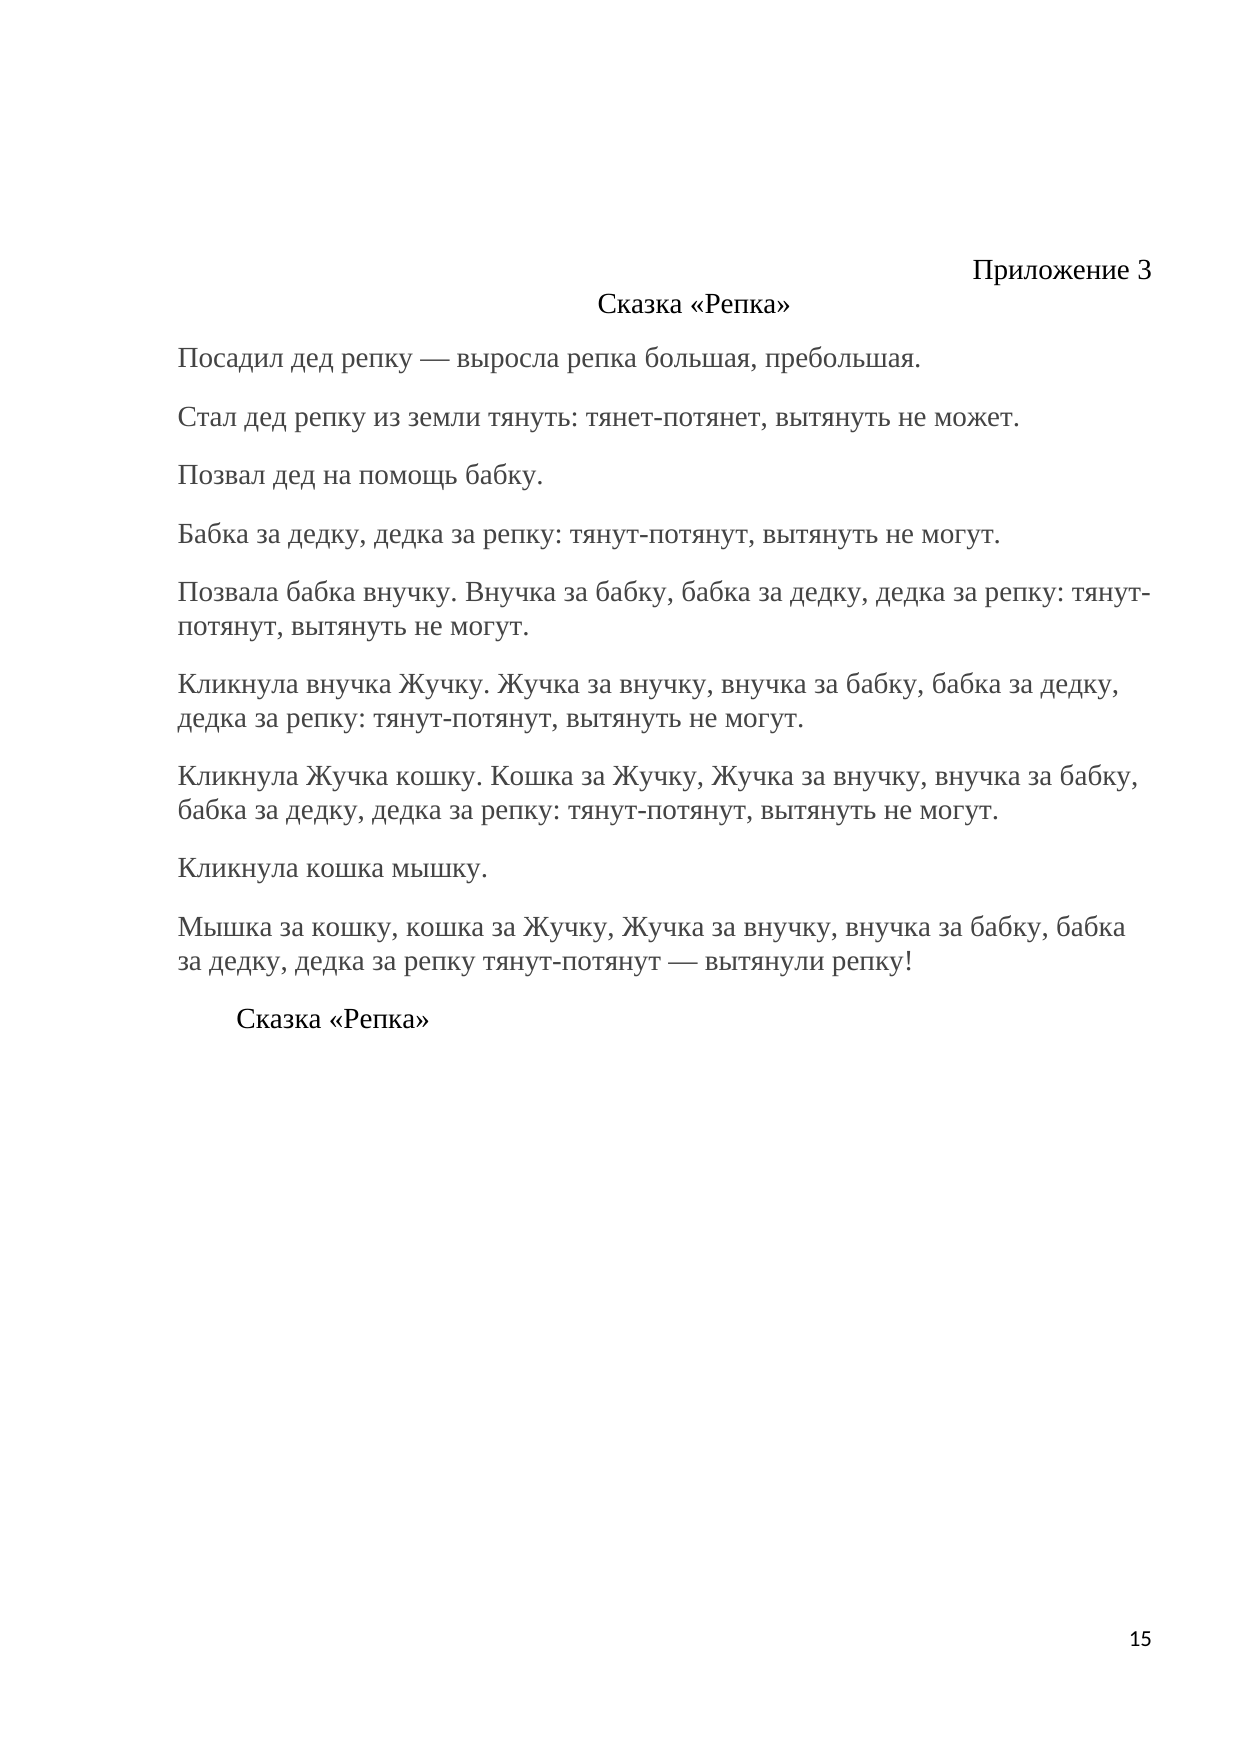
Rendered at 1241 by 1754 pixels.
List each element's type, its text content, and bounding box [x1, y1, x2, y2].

text Позвала бабка внучку. Внучка за бабку, бабка за дедку, дедка за репку: тянут-потянут, вытянуть не могут. [177, 574, 1152, 641]
text Позвал дед на помощь бабку. [177, 457, 1152, 491]
text Кликнула кошка мышку. [177, 851, 1152, 884]
text Приложение 3 [177, 252, 1152, 286]
text Мышка за кошку, кошка за Жучку, Жучка за внучку, внучка за бабку, бабка за дедку, дедка за репку тянут-потянут — вытянули репку! [177, 909, 1152, 976]
text Стал дед репку из земли тянуть: тянет-потянет, вытянуть не может. [177, 399, 1152, 432]
text Кликнула внучка Жучку. Жучка за внучку, внучка за бабку, бабка за дедку, дедка за репку: тянут-потянут, вытянуть не могут. [177, 666, 1152, 733]
text Бабка за дедку, дедка за репку: тянут-потянут, вытянуть не могут. [177, 516, 1152, 549]
text Кликнула Жучка кошку. Кошка за Жучку, Жучка за внучку, внучка за бабку, бабка за дедку, дедка за репку: тянут-потянут, вытянуть не могут. [177, 758, 1152, 826]
text Сказка «Репка» [177, 286, 1152, 319]
text Посадил дед репку — выросла репка большая, пребольшая. [177, 340, 1152, 374]
text Сказка «Репка» [177, 1001, 1152, 1035]
